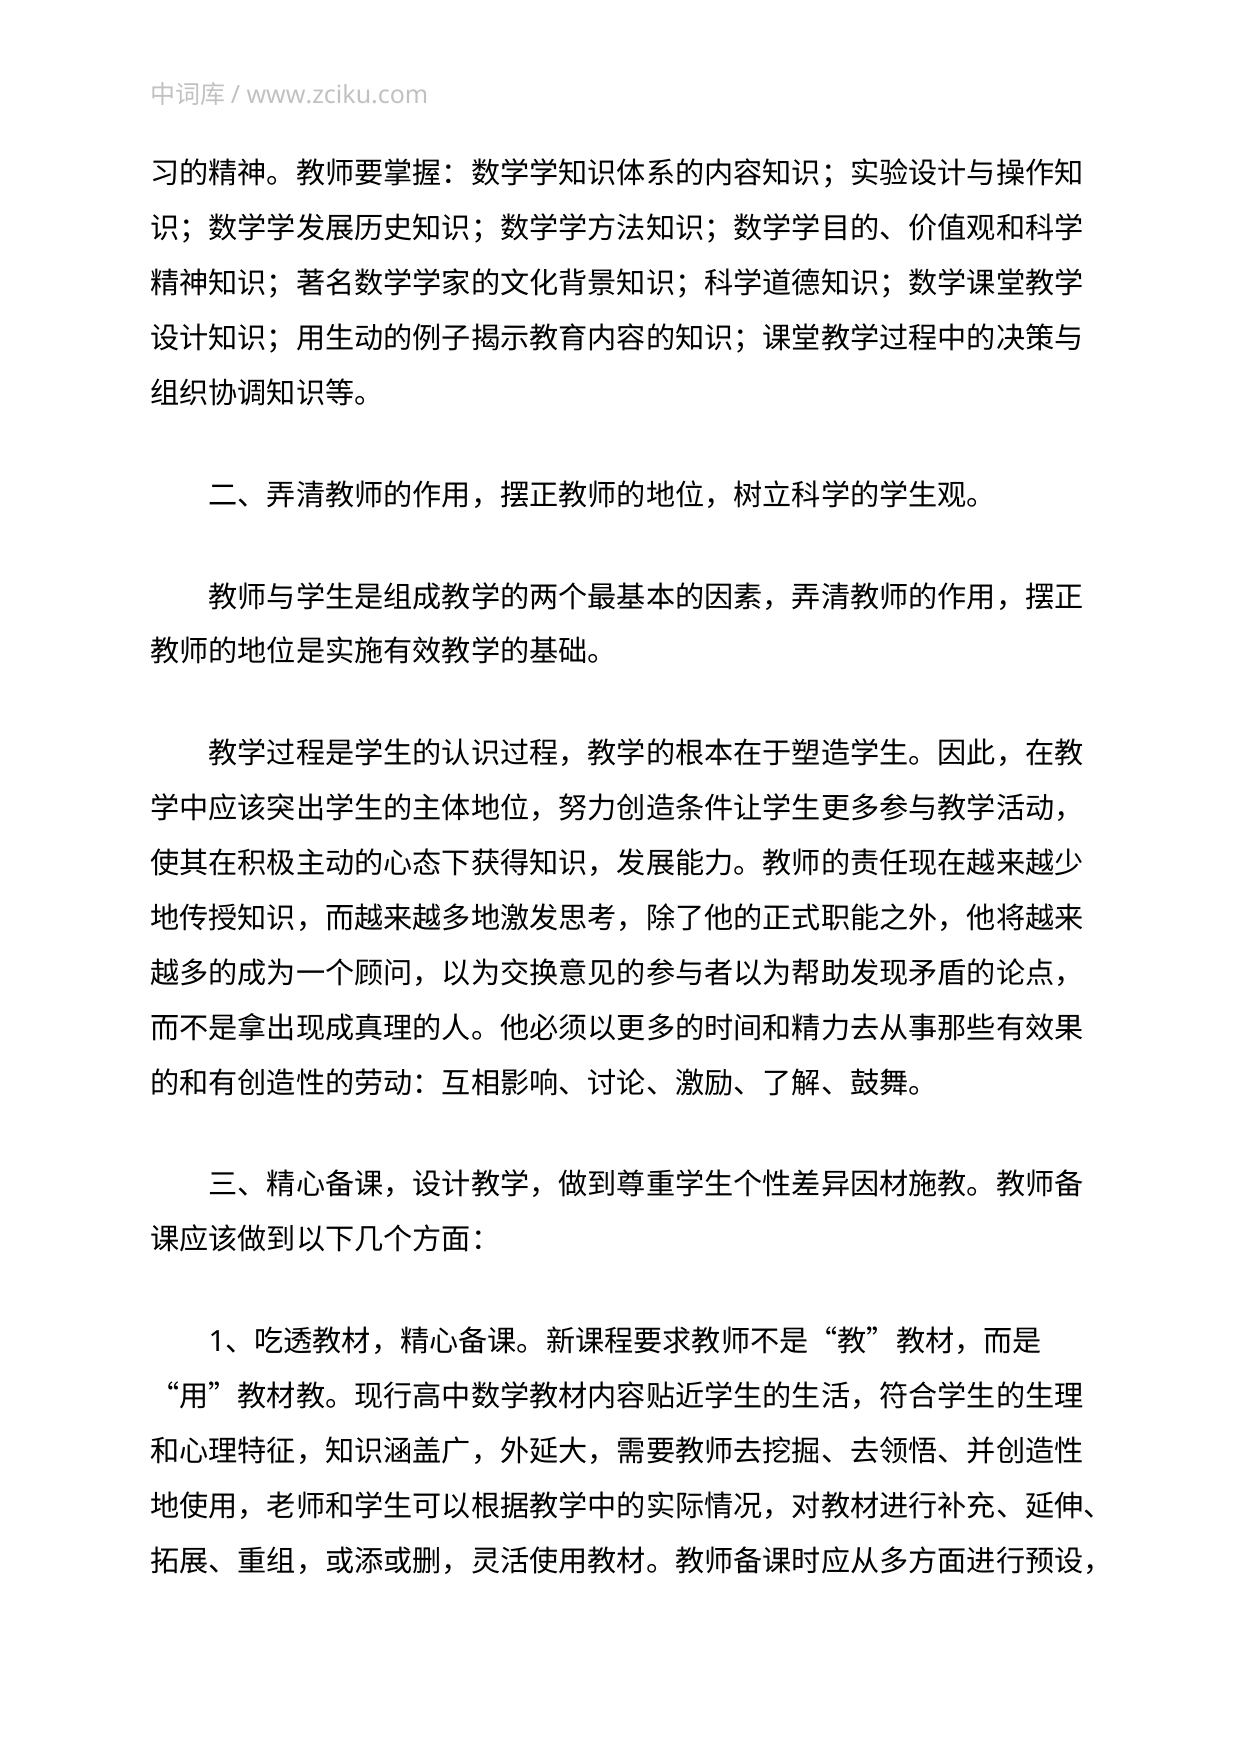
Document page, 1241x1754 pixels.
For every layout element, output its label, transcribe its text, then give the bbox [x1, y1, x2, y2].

text 教学过程是学生的认识过程，教学的根本在于塑造学生。因此，在教学中应该突出学生的主体地位，努力创造条件让学生更多参与教学活动，使其在积极主动的心态下获得知识，发展能力。教师的责任现在越来越少地传授知识，而越来越多地激发思考，除了他的正式职能之外，他将越来越多的成为一个顾问，以为交换意见的参与者以为帮助发现矛盾的论点，而不是拿出现成真理的人。他必须以更多的时间和精力去从事那些有效果的和有创造性的劳动：互相影响、讨论、激励、了解、鼓舞。 [150, 730, 1090, 1101]
text 三、精心备课，设计教学，做到尊重学生个性差异因材施教。教师备课应该做到以下几个方面： [150, 1161, 1090, 1258]
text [150, 1318, 1090, 1579]
text 二、弄清教师的作用，摆正教师的地位，树立科学的学生观。 [150, 471, 1090, 514]
text 教师与学生是组成教学的两个最基本的因素，弄清教师的作用，摆正教师的地位是实施有效教学的基础。 [150, 573, 1090, 670]
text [150, 150, 1090, 412]
